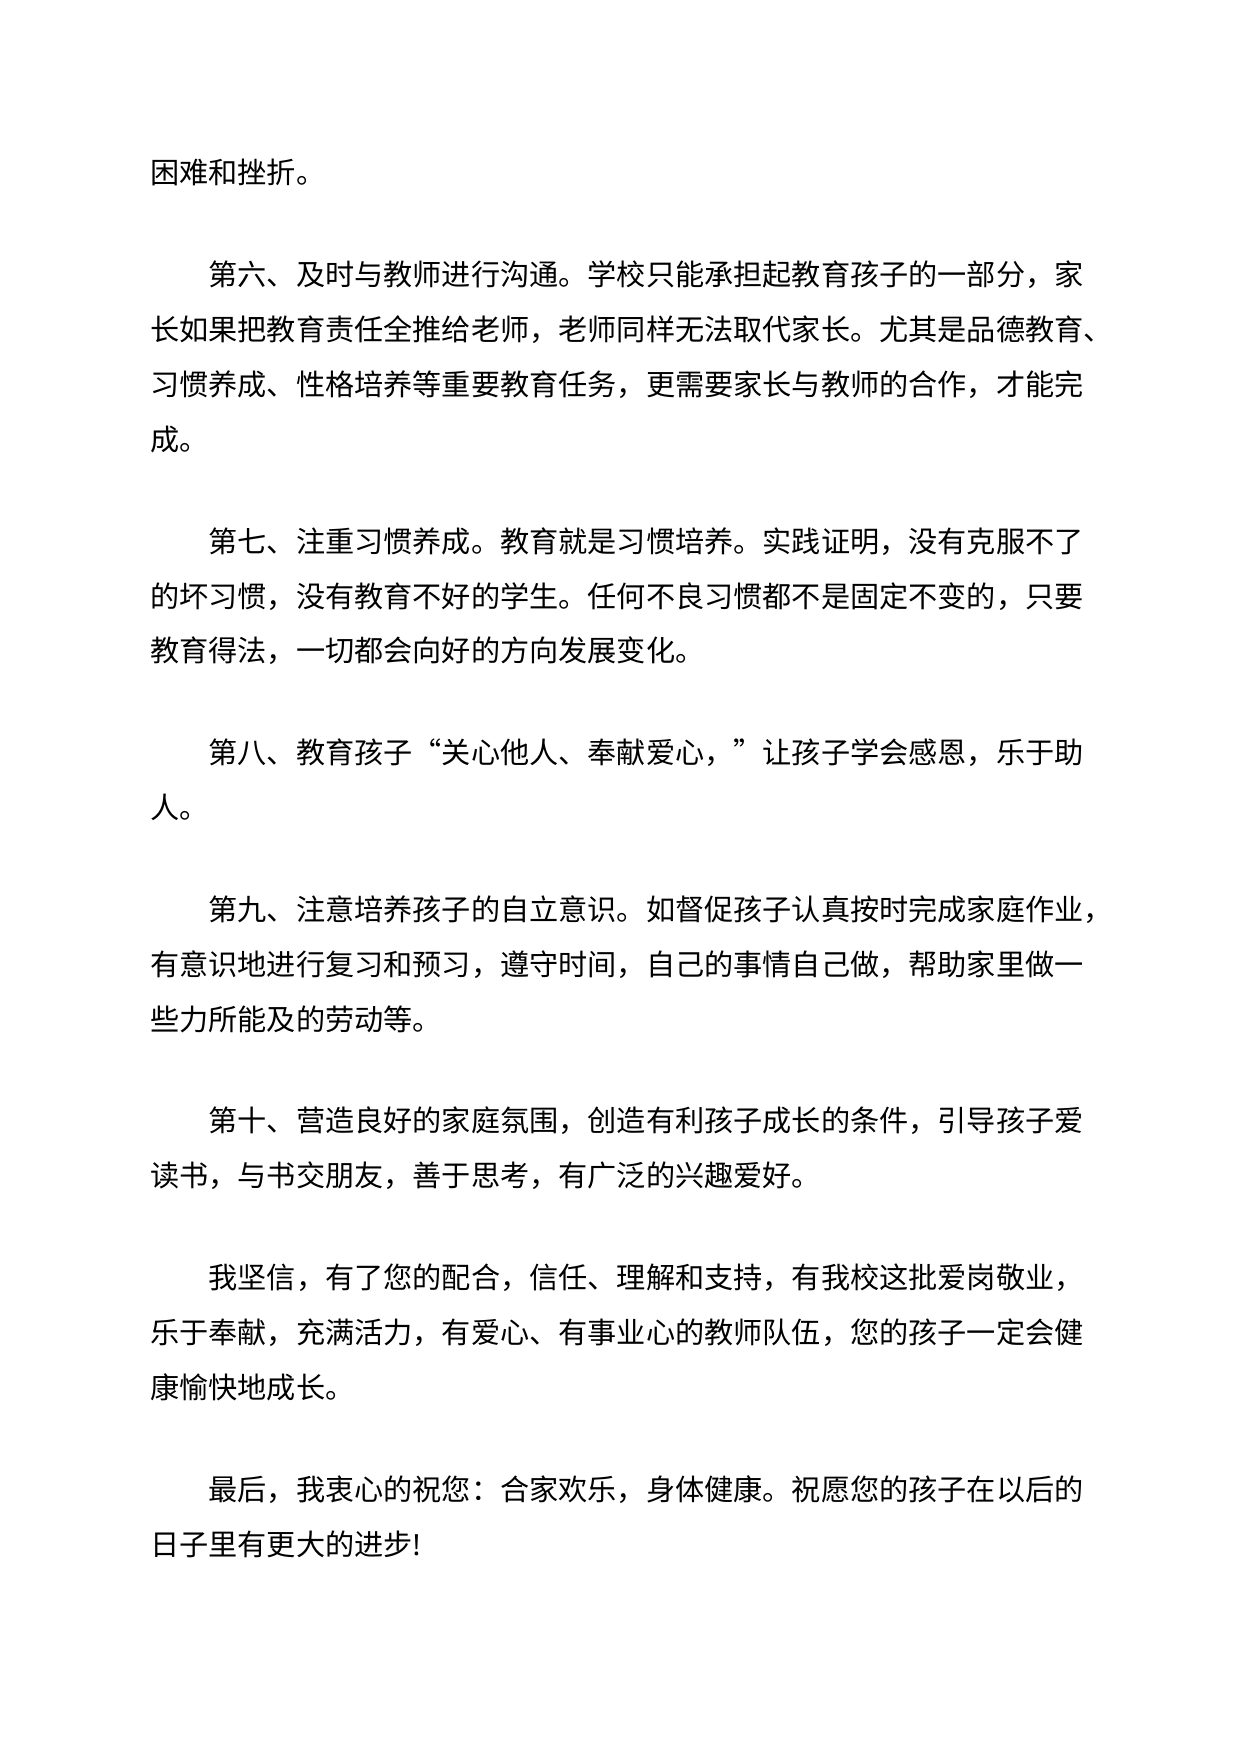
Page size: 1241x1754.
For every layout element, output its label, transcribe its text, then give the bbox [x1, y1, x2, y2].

text 最后，我衷心的祝您：合家欢乐，身体健康。祝愿您的孩子在以后的日子里有更大的进步! [150, 1466, 1090, 1563]
text 第十、营造良好的家庭氛围，创造有利孩子成长的条件，引导孩子爱读书，与书交朋友，善于思考，有广泛的兴趣爱好。 [150, 1098, 1090, 1195]
text 第七、注重习惯养成。教育就是习惯培养。实践证明，没有克服不了的坏习惯，没有教育不好的学生。任何不良习惯都不是固定不变的，只要教育得法，一切都会向好的方向发展变化。 [150, 518, 1090, 670]
text 第九、注意培养孩子的自立意识。如督促孩子认真按时完成家庭作业，有意识地进行复习和预习，遵守时间，自己的事情自己做，帮助家里做一些力所能及的劳动等。 [150, 886, 1090, 1038]
text 第八、教育孩子“关心他人、奉献爱心，”让孩子学会感恩，乐于助人。 [150, 730, 1090, 827]
text 我坚信，有了您的配合，信任、理解和支持，有我校这批爱岗敬业，乐于奉献，充满活力，有爱心、有事业心的教师队伍，您的孩子一定会健康愉快地成长。 [150, 1255, 1090, 1407]
text 第六、及时与教师进行沟通。学校只能承担起教育孩子的一部分，家长如果把教育责任全推给老师，老师同样无法取代家长。尤其是品德教育、习惯养成、性格培养等重要教育任务，更需要家长与教师的合作，才能完成。 [150, 252, 1090, 459]
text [150, 150, 1090, 192]
